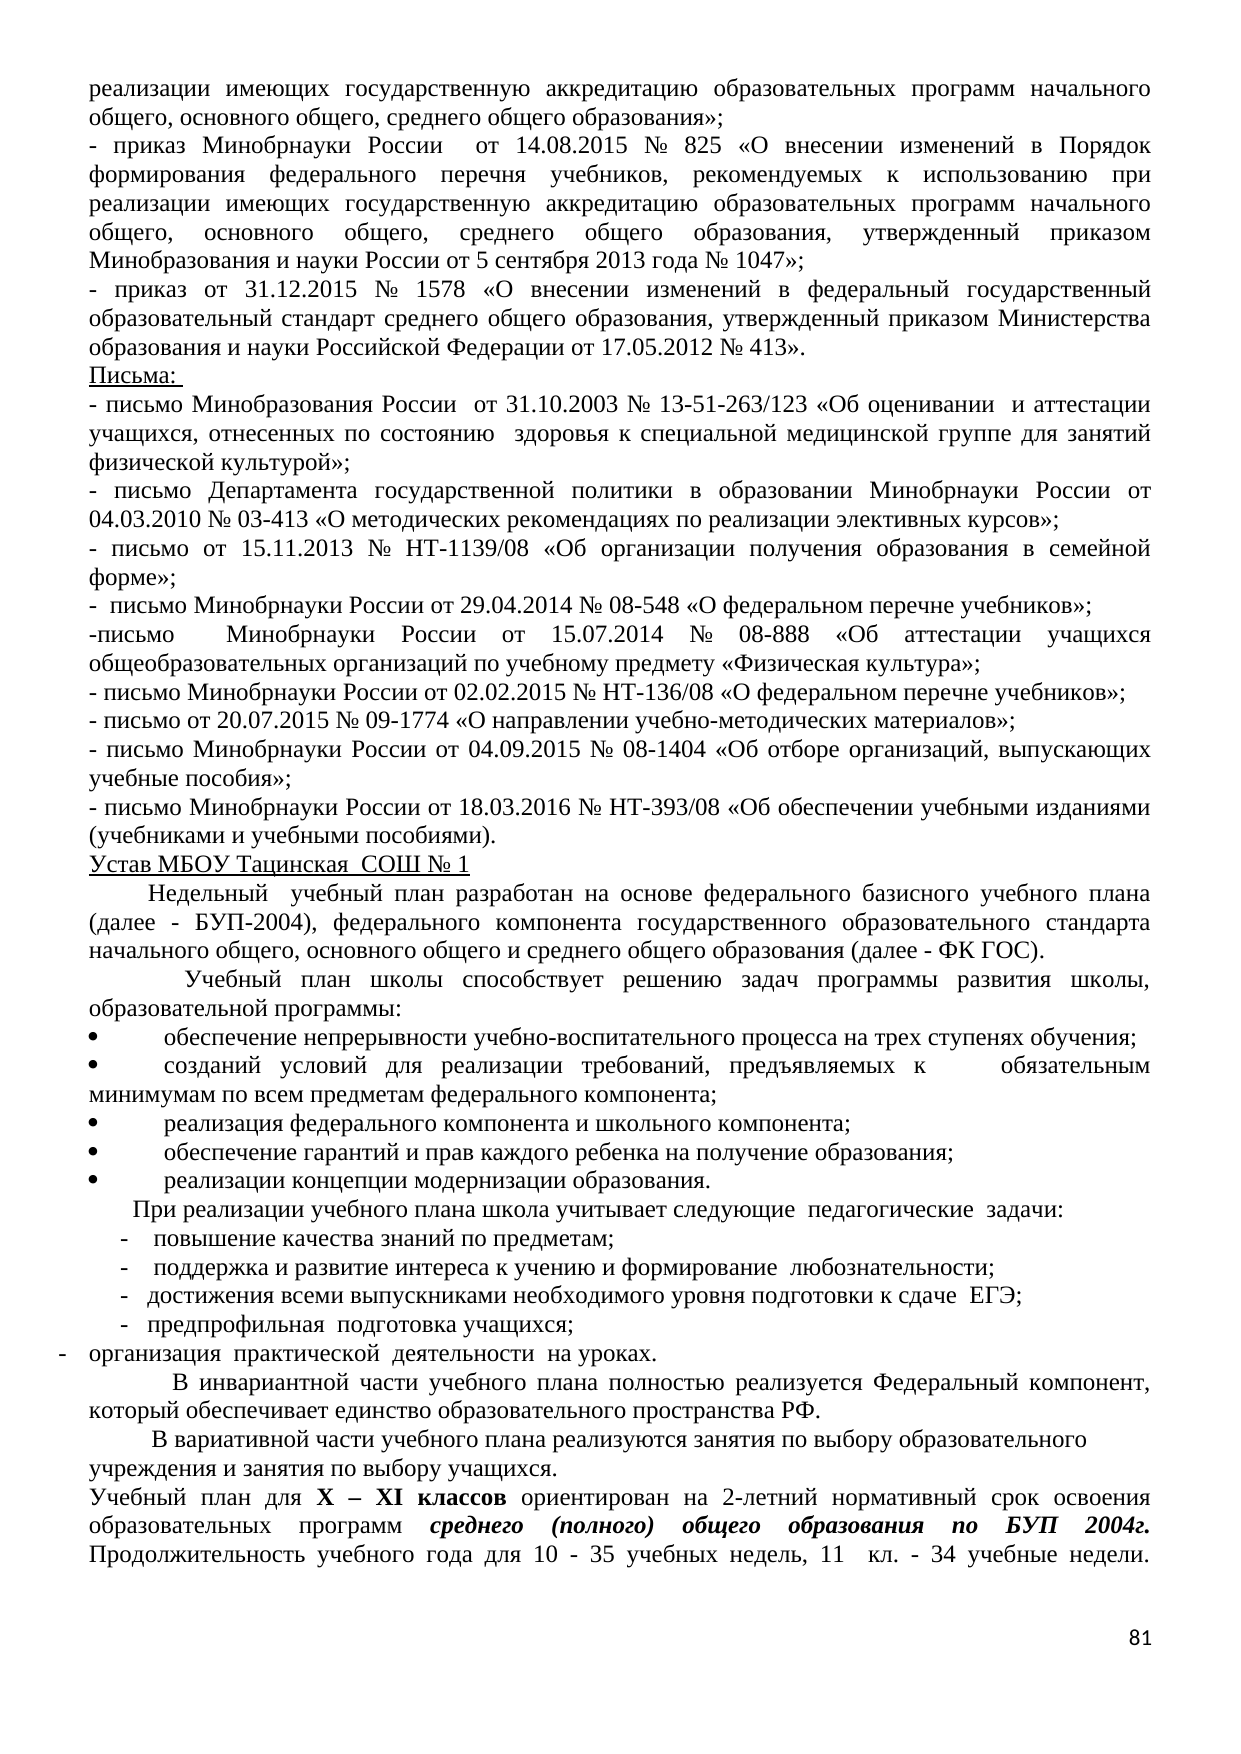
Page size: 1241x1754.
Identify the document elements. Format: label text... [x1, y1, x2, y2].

text При реализации учебного плана школа учитывает следующие педагогические задачи: [89, 1194, 1152, 1223]
text - письмо Минобрнауки России от 29.04.2014 № 08-548 «О федеральном перечне учебников»; [89, 590, 1152, 619]
text - приказ Минобрнауки России от 14.08.2015 № 825 «О внесении изменений в Порядок формирования федерального перечня учебников, рекомендуемых к использованию при реализации имеющих государственную аккредитацию образовательных программ начального общего, основного общего, среднего общего образования, утвержденный приказом Минобразования и науки России от 5 сентября 2013 года № 1047»; [89, 130, 1152, 274]
list созданий условий для реализации требований, предъявляемых к обязательным минимумам по всем предметам федерального компонента; [89, 1050, 1152, 1108]
text Учебный план школы способствует решению задач программы развития школы, образовательной программы: [89, 964, 1152, 1022]
text - письмо от 20.07.2015 № 09-1774 «О направлении учебно-методических материалов»; [89, 705, 1152, 734]
list реализации концепции модернизации образования. [89, 1165, 1152, 1194]
list обеспечение гарантий и прав каждого ребенка на получение образования; [89, 1137, 1152, 1165]
text Недельный учебный план разработан на основе федерального базисного учебного плана (далее - БУП-2004), федерального компонента государственного образовательного стандарта начального общего, основного общего и среднего общего образования (далее - ФК ГОС). [89, 878, 1152, 964]
text - поддержка и развитие интереса к учению и формирование любознательности; [89, 1252, 1152, 1280]
text - письмо Минобрнауки России от 04.09.2015 № 08-1404 «Об отборе организаций, выпускающих учебные пособия»; [89, 734, 1152, 792]
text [89, 1482, 1152, 1568]
text - письмо Минобрнауки России от 18.03.2016 № НТ-393/08 «Об обеспечении учебными изданиями (учебниками и учебными пособиями). [89, 792, 1152, 849]
text - приказ от 31.12.2015 № 1578 «О внесении изменений в федеральный государственный образовательный стандарт среднего общего образования, утвержденный приказом Министерства образования и науки Российской Федерации от 17.05.2012 № 413». [89, 274, 1152, 360]
text - достижения всеми выпускниками необходимого уровня подготовки к сдаче ЕГЭ; [89, 1280, 1152, 1309]
text Устав МБОУ Тацинская СОШ № 1 [89, 849, 1152, 878]
text - письмо Минобразования России от 31.10.2003 № 13-51-263/123 «Об оценивании и аттестации учащихся, отнесенных по состоянию здоровья к специальной медицинской группе для занятий физической культурой»; [89, 389, 1152, 475]
list организация практической деятельности на уроках. [58, 1338, 1152, 1367]
text - письмо Департамента государственной политики в образовании Минобрнауки России от 04.03.2010 № 03-413 «О методических рекомендациях по реализации элективных курсов»; [89, 475, 1152, 533]
text - письмо от 15.11.2013 № НТ-1139/08 «Об организации получения образования в семейной форме»; [89, 533, 1152, 590]
text -письмо Минобрнауки России от 15.07.2014 № 08-888 «Об аттестации учащихся общеобразовательных организаций по учебному предмету «Физическая культура»; [89, 619, 1152, 677]
list обеспечение непрерывности учебно-воспитательного процесса на трех ступенях обучения; [89, 1022, 1152, 1050]
text - повышение качества знаний по предметам; [89, 1223, 1152, 1252]
text - письмо Минобрнауки России от 02.02.2015 № НТ-136/08 «О федеральном перечне учебников»; [89, 677, 1152, 705]
text - предпрофильная подготовка учащихся; [89, 1309, 1152, 1338]
text В вариативной части учебного плана реализуются занятия по выбору образовательного учреждения и занятия по выбору учащихся. [89, 1424, 1152, 1482]
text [89, 73, 1152, 130]
text Письма: [89, 360, 1152, 389]
text В инвариантной части учебного плана полностью реализуется Федеральный компонент, который обеспечивает единство образовательного пространства РФ. [89, 1367, 1152, 1424]
list реализация федерального компонента и школьного компонента; [89, 1108, 1152, 1137]
